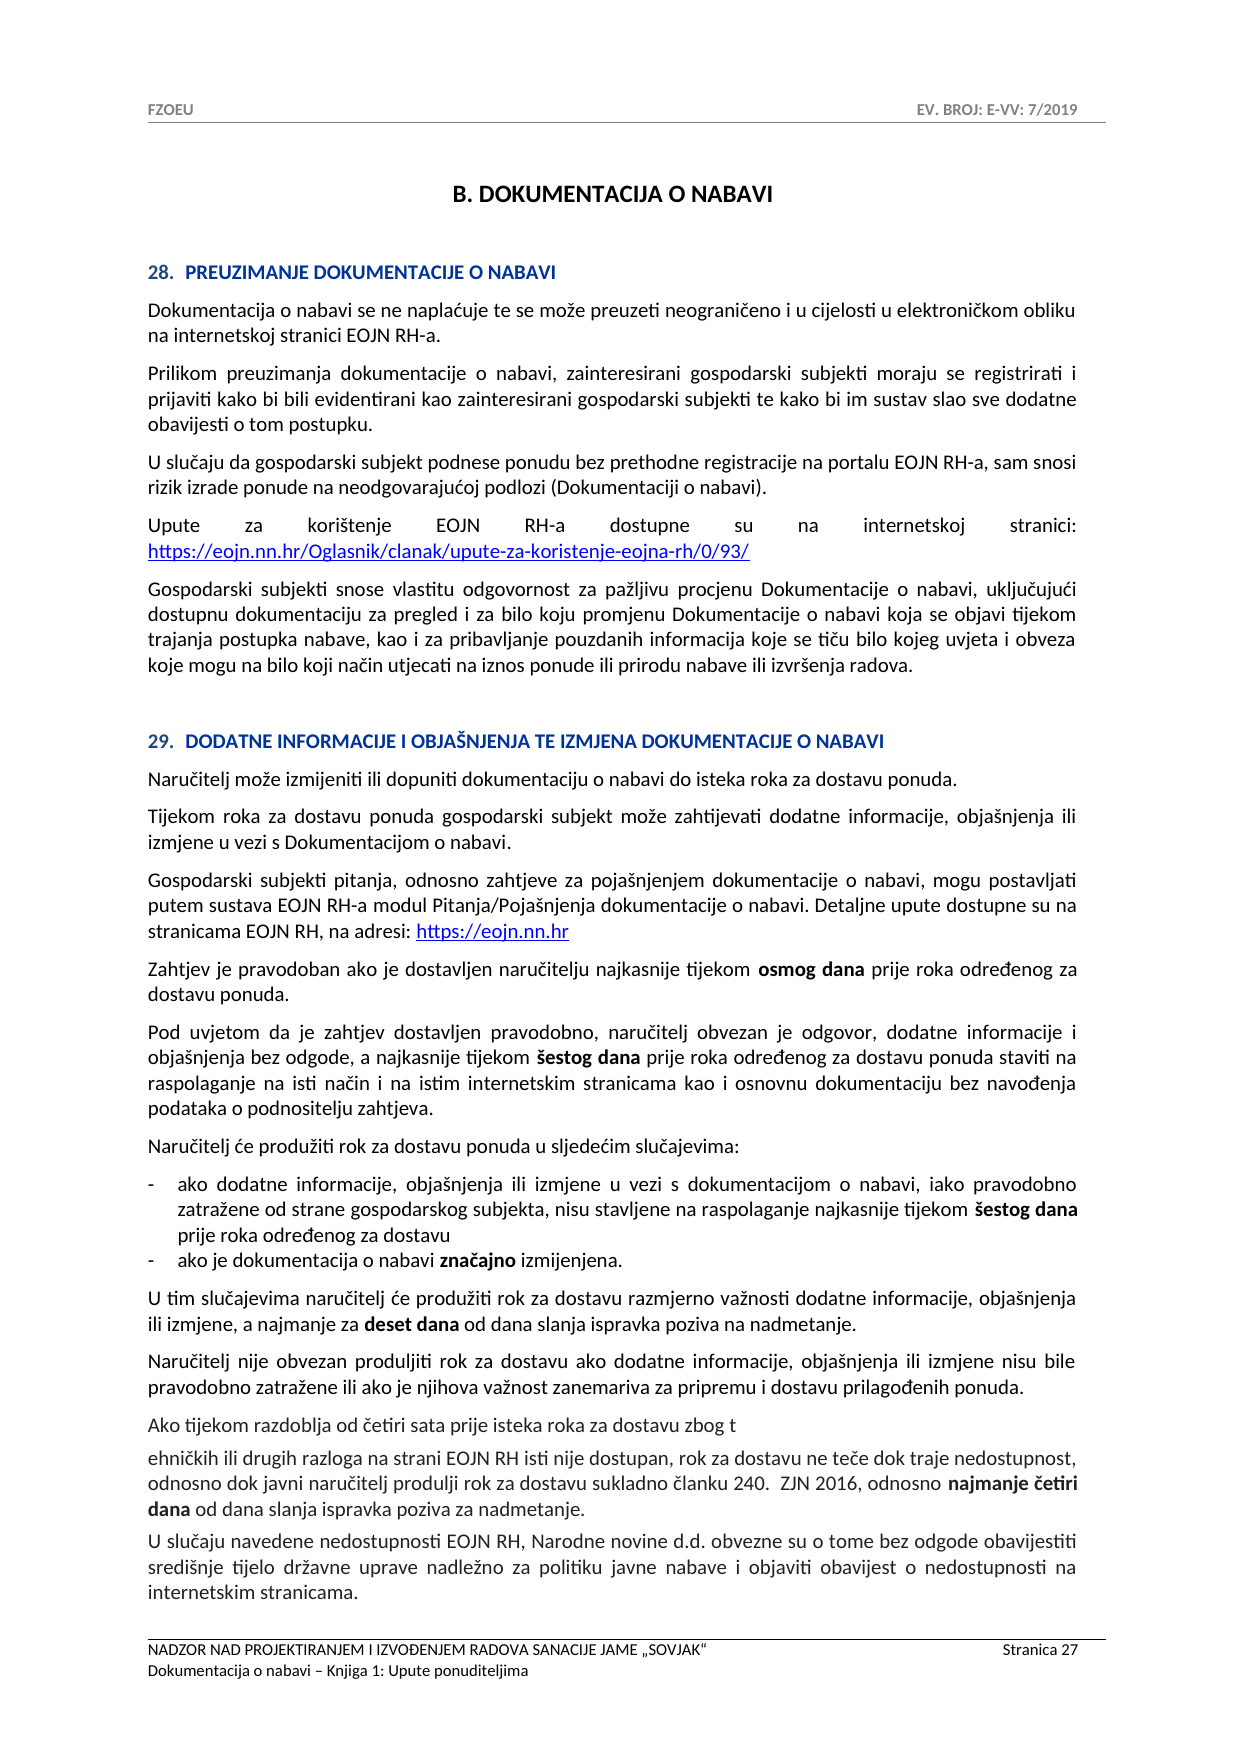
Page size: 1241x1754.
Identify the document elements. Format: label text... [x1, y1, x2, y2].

text Tijekom roka za dostavu ponuda gospodarski subjekt može zahtijevati dodatne informacije, objašnjenja ili izmjene u vezi s Dokumentacijom o nabavi. [148, 804, 1078, 854]
text preuzimanje dokumentacije O NABAVI [148, 259, 1106, 284]
text - ako je dokumentacija o nabavi značajno izmijenjena. [148, 1247, 1078, 1273]
text Prilikom preuzimanja dokumentacije o nabavi, zainteresirani gospodarski subjekti moraju se registrirati i prijaviti kako bi bili evidentirani kao zainteresirani gospodarski subjekti te kako bi im sustav slao sve dodatne obavijesti o tom postupku. [148, 360, 1078, 437]
text U tim slučajevima naručitelj će produžiti rok za dostavu razmjerno važnosti dodatne informacije, objašnjenja ili izmjene, a najmanje za deset dana od dana slanja ispravka poziva na nadmetanje. [148, 1285, 1078, 1336]
subtitle B. DOKUMENTACIJA O NABAVI [148, 178, 1078, 209]
text Naručitelj nije obvezan produljiti rok za dostavu ako dodatne informacije, objašnjenja ili izmjene nisu bile pravodobno zatražene ili ako je njihova važnost zanemariva za pripremu i dostavu prilagođenih ponuda. [148, 1349, 1078, 1399]
text ehničkih ili drugih razloga na strani EOJN RH isti nije dostupan, rok za dostavu ne teče dok traje nedostupnost, odnosno dok javni naručitelj produlji rok za dostavu sukladno članku 240. ZJN 2016, odnosno najmanje četiri dana od dana slanja ispravka poziva za nadmetanje. [148, 1445, 1078, 1521]
text Pod uvjetom da je zahtjev dostavljen pravodobno, naručitelj obvezan je odgovor, dodatne informacije i objašnjenja bez odgode, a najkasnije tijekom šestog dana prije roka određenog za dostavu ponuda staviti na raspolaganje na isti način i na istim internetskim stranicama kao i osnovnu dokumentaciju bez navođenja podataka o podnositelju zahtjeva. [148, 1019, 1078, 1121]
text Ako tijekom razdoblja od četiri sata prije isteka roka za dostavu zbog t [148, 1412, 1078, 1437]
text Naručitelj može izmijeniti ili dopuniti dokumentaciju o nabavi do isteka roka za dostavu ponuda. [148, 766, 1078, 791]
text Gospodarski subjekti pitanja, odnosno zahtjeve za pojašnjenjem dokumentacije o nabavi, mogu postavljati putem sustava EOJN RH-a modul Pitanja/Pojašnjenja dokumentacije o nabavi. Detaljne upute dostupne su na stranicama EOJN RH, na adresi: https://eojn.nn.hr [148, 867, 1078, 943]
text Upute za korištenje EOJN RH-a dostupne su na internetskoj stranici: https://eojn.nn.hr/Oglasnik/clanak/upute-za-koristenje-eojna-rh/0/93/ [148, 512, 1078, 563]
text Gospodarski subjekti snose vlastitu odgovornost za pažljivu procjenu Dokumentacije o nabavi, uključujući dostupnu dokumentaciju za pregled i za bilo koju promjenu Dokumentacije o nabavi koja se objavi tijekom trajanja postupka nabave, kao i za pribavljanje pouzdanih informacija koje se tiču bilo kojeg uvjeta i obveza koje mogu na bilo koji način utjecati na iznos ponude ili prirodu nabave ili izvršenja radova. [148, 576, 1078, 677]
text - ako dodatne informacije, objašnjenja ili izmjene u vezi s dokumentacijom o nabavi, iako pravodobno zatražene od strane gospodarskog subjekta, nisu stavljene na raspolaganje najkasnije tijekom šestog dana prije roka određenog za dostavu [148, 1171, 1078, 1247]
text Naručitelj će produžiti rok za dostavu ponuda u sljedećim slučajevima: [148, 1133, 1078, 1159]
text Zahtjev je pravodoban ako je dostavljen naručitelju najkasnije tijekom osmog dana prije roka određenog za dostavu ponuda. [148, 956, 1078, 1007]
text Dokumentacija o nabavi se ne naplaćuje te se može preuzeti neograničeno i u cijelosti u elektroničkom obliku na internetskoj stranici EOJN RH-a. [148, 297, 1078, 348]
text Dodatne informacije i objašnjenja te izmjena dokumentacije O NABAVI [148, 728, 1106, 753]
text U slučaju da gospodarski subjekt podnese ponudu bez prethodne registracije na portalu EOJN RH-a, sam snosi rizik izrade ponude na neodgovarajućoj podlozi (Dokumentaciji o nabavi). [148, 449, 1078, 500]
text U slučaju navedene nedostupnosti EOJN RH, Narodne novine d.d. obvezne su o tome bez odgode obavijestiti središnje tijelo državne uprave nadležno za politiku javne nabave i objaviti obavijest o nedostupnosti na internetskim stranicama. [148, 1529, 1078, 1605]
